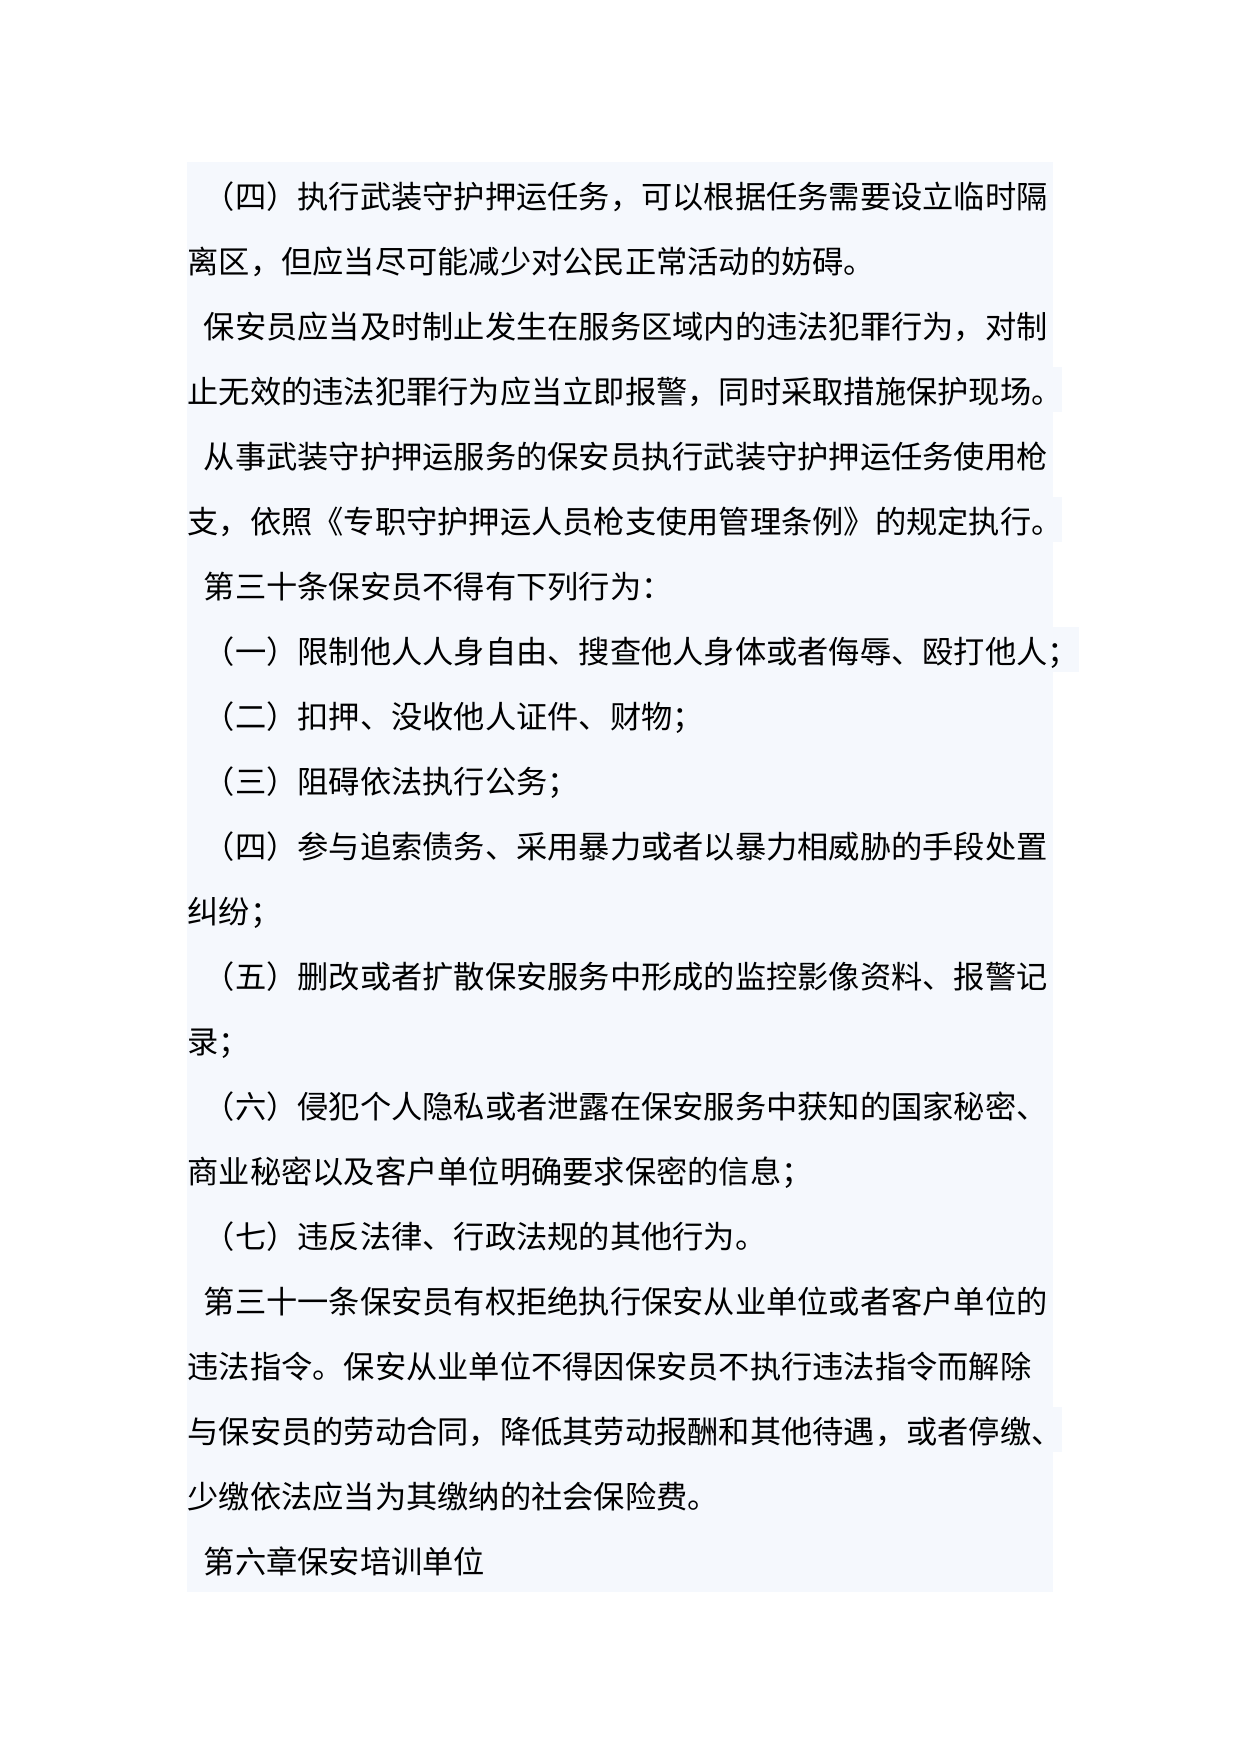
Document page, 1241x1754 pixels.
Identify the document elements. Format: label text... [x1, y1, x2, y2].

text （二）扣押、没收他人证件、财物； [187, 682, 1053, 747]
text 第三十条保安员不得有下列行为： [187, 552, 1053, 617]
text （四）参与追索债务、采用暴力或者以暴力相威胁的手段处置纠纷； [187, 812, 1053, 942]
text （三）阻碍依法执行公务； [187, 747, 1053, 812]
text （五）删改或者扩散保安服务中形成的监控影像资料、报警记录； [187, 942, 1053, 1072]
text （六）侵犯个人隐私或者泄露在保安服务中获知的国家秘密、商业秘密以及客户单位明确要求保密的信息； [187, 1072, 1053, 1202]
text （一）限制他人人身自由、搜查他人身体或者侮辱、殴打他人； [187, 617, 1053, 682]
text （四）执行武装守护押运任务，可以根据任务需要设立临时隔离区，但应当尽可能减少对公民正常活动的妨碍。 [187, 162, 1053, 292]
text 从事武装守护押运服务的保安员执行武装守护押运任务使用枪支，依照《专职守护押运人员枪支使用管理条例》的规定执行。 [187, 422, 1053, 552]
text （七）违反法律、行政法规的其他行为。 [187, 1202, 1053, 1267]
text 第三十一条保安员有权拒绝执行保安从业单位或者客户单位的违法指令。保安从业单位不得因保安员不执行违法指令而解除与保安员的劳动合同，降低其劳动报酬和其他待遇，或者停缴、少缴依法应当为其缴纳的社会保险费。 [187, 1267, 1053, 1527]
text 第六章保安培训单位 [187, 1527, 1053, 1592]
text 保安员应当及时制止发生在服务区域内的违法犯罪行为，对制止无效的违法犯罪行为应当立即报警，同时采取措施保护现场。 [187, 292, 1053, 422]
